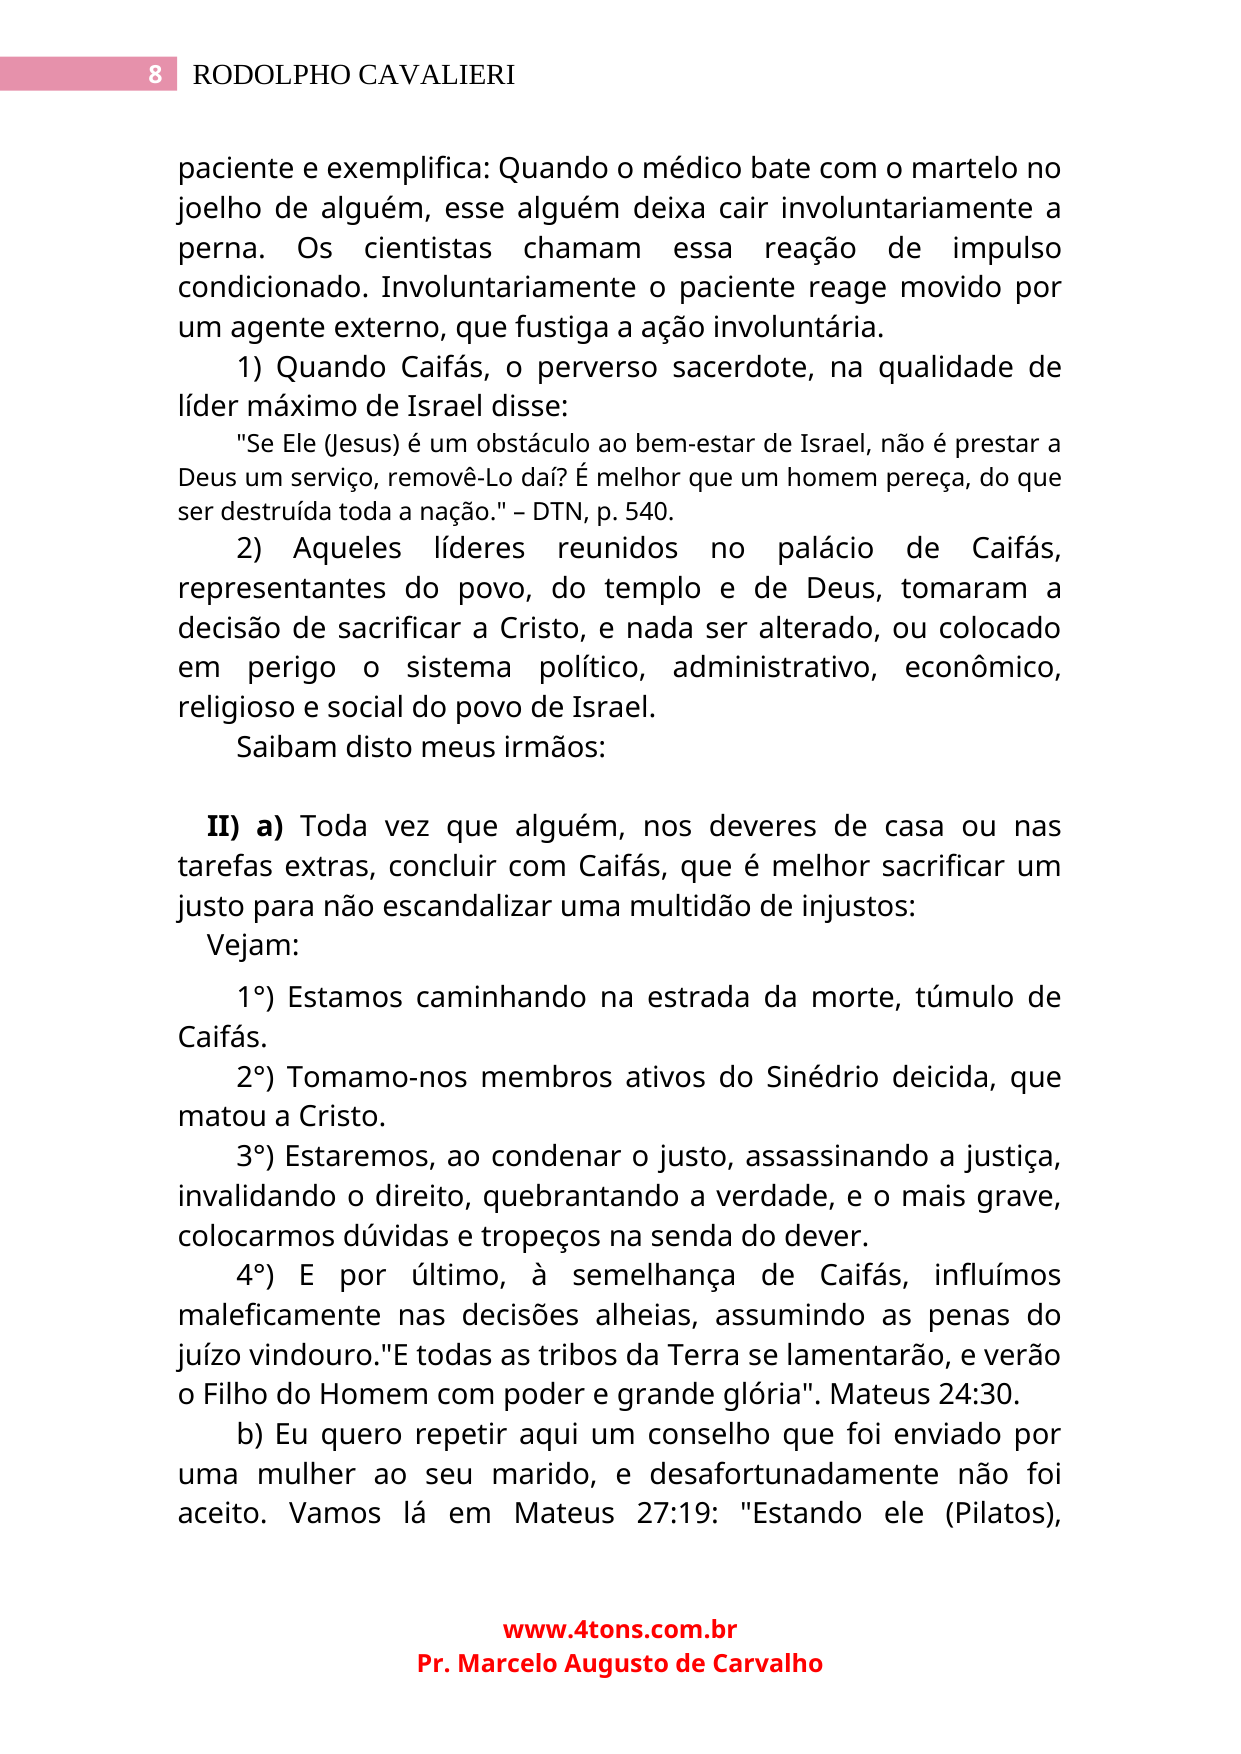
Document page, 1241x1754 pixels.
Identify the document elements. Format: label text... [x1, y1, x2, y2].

text Saibam disto meus irmãos: [177, 726, 1063, 766]
text 1) Quando Caifás, o perverso sacerdote, na qualidade de líder máximo de Israel disse: [177, 346, 1063, 425]
text 2) Aqueles líderes reunidos no palácio de Caifás, representantes do povo, do templo e de Deus, tomaram a decisão de sacrificar a Cristo, e nada ser alterado, ou colocado em perigo o sistema político, administrativo, econômico, religioso e social do povo de Israel. [177, 528, 1063, 726]
text 2°) Tomamo-nos membros ativos do Sinédrio deicida, que matou a Cristo. [177, 1056, 1063, 1135]
text 4°) E por último, à semelhança de Caifás, influímos maleficamente nas decisões alheias, assumindo as penas do juízo vindouro."E todas as tribos da Terra se lamentarão, e verão o Filho do Homem com poder e grande glória". Mateus 24:30. [177, 1254, 1063, 1413]
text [177, 1413, 1063, 1532]
text 3°) Estaremos, ao condenar o justo, assassinando a justiça, invalidando o direito, quebrantando a verdade, e o mais grave, colocarmos dúvidas e tropeços na senda do dever. [177, 1135, 1063, 1254]
text Vejam: [207, 924, 1063, 964]
text "Se Ele (Jesus) é um obstáculo ao bem-estar de Israel, não é prestar a Deus um serviço, removê-Lo daí? É melhor que um homem pereça, do que ser destruída toda a nação." – DTN, p. 540. [177, 425, 1063, 528]
text 1°) Estamos caminhando na estrada da morte, túmulo de Caifás. [177, 977, 1063, 1056]
text II) a) Toda vez que alguém, nos deveres de casa ou nas tarefas extras, concluir com Caifás, que é melhor sacrificar um justo para não escandalizar uma multidão de injustos: [177, 805, 1063, 924]
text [177, 148, 1063, 346]
